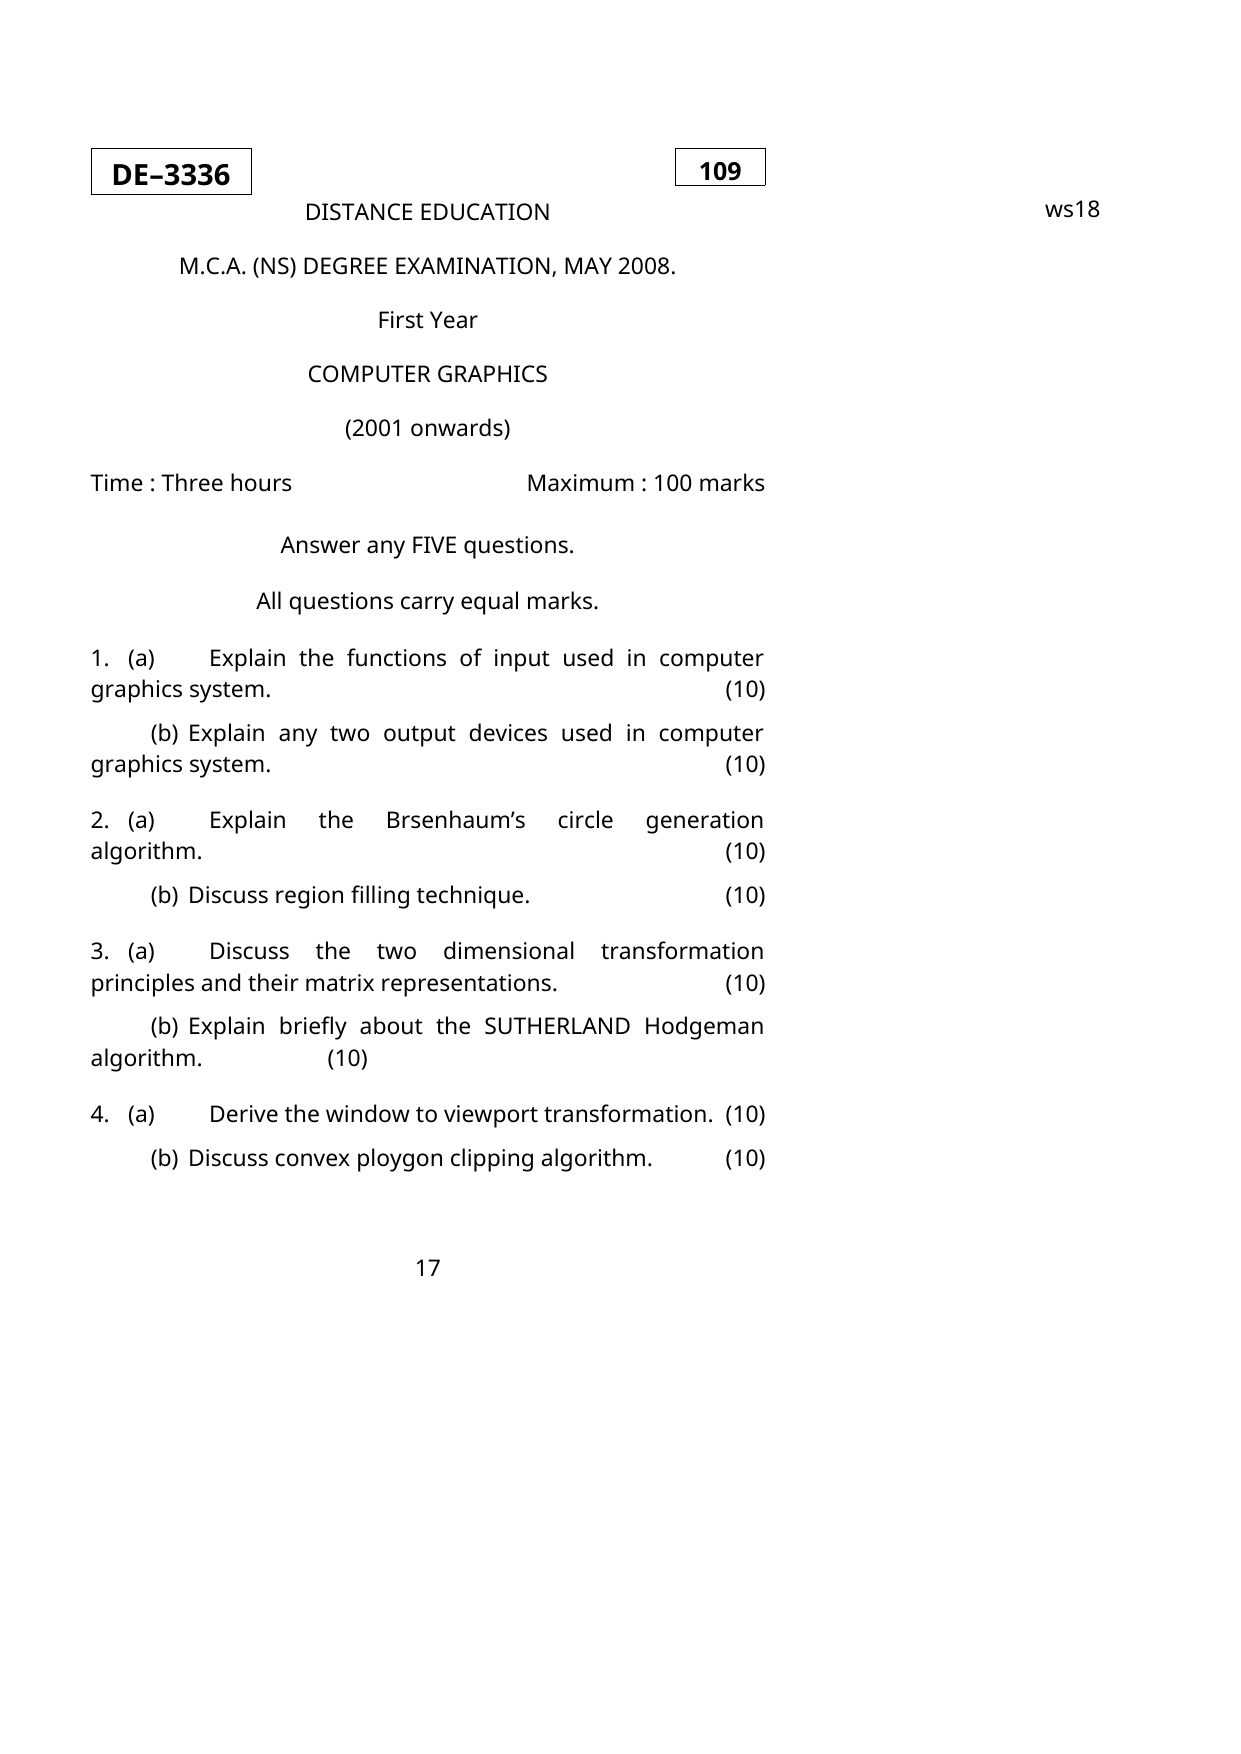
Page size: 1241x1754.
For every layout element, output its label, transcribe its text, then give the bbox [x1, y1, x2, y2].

text Time : Three hours Maximum : 100 marks [90, 466, 765, 498]
text (b) Explain any two output devices used in computer graphics system. (10) [90, 716, 765, 779]
text (b) Discuss convex ploygon clipping algorithm. (10) [90, 1141, 765, 1173]
text (b) Discuss region filling technique. (10) [90, 879, 765, 910]
list (a) Explain the functions of input used in computer graphics system. (10) [90, 641, 765, 704]
text First Year [90, 304, 765, 335]
text M.C.A. (NS) DEGREE EXAMINATION, MAY 2008. [90, 250, 765, 281]
text (a) Derive the window to viewport transformation. (10) [90, 1098, 765, 1129]
text (a) Explain the Brsenhaum’s circle generation algorithm. (10) [90, 804, 765, 866]
text DISTANCE EDUCATION [90, 196, 765, 227]
text (2001 onwards) [90, 412, 765, 443]
text (a) Discuss the two dimensional transformation principles and their matrix representations. (10) [90, 935, 765, 998]
text Answer any FIVE questions. [90, 529, 765, 560]
text (b) Explain briefly about the SUTHERLAND Hodgeman algorithm. (10) [90, 1010, 765, 1073]
text All questions carry equal marks. [90, 585, 765, 616]
text COMPUTER GRAPHICS [90, 358, 765, 389]
